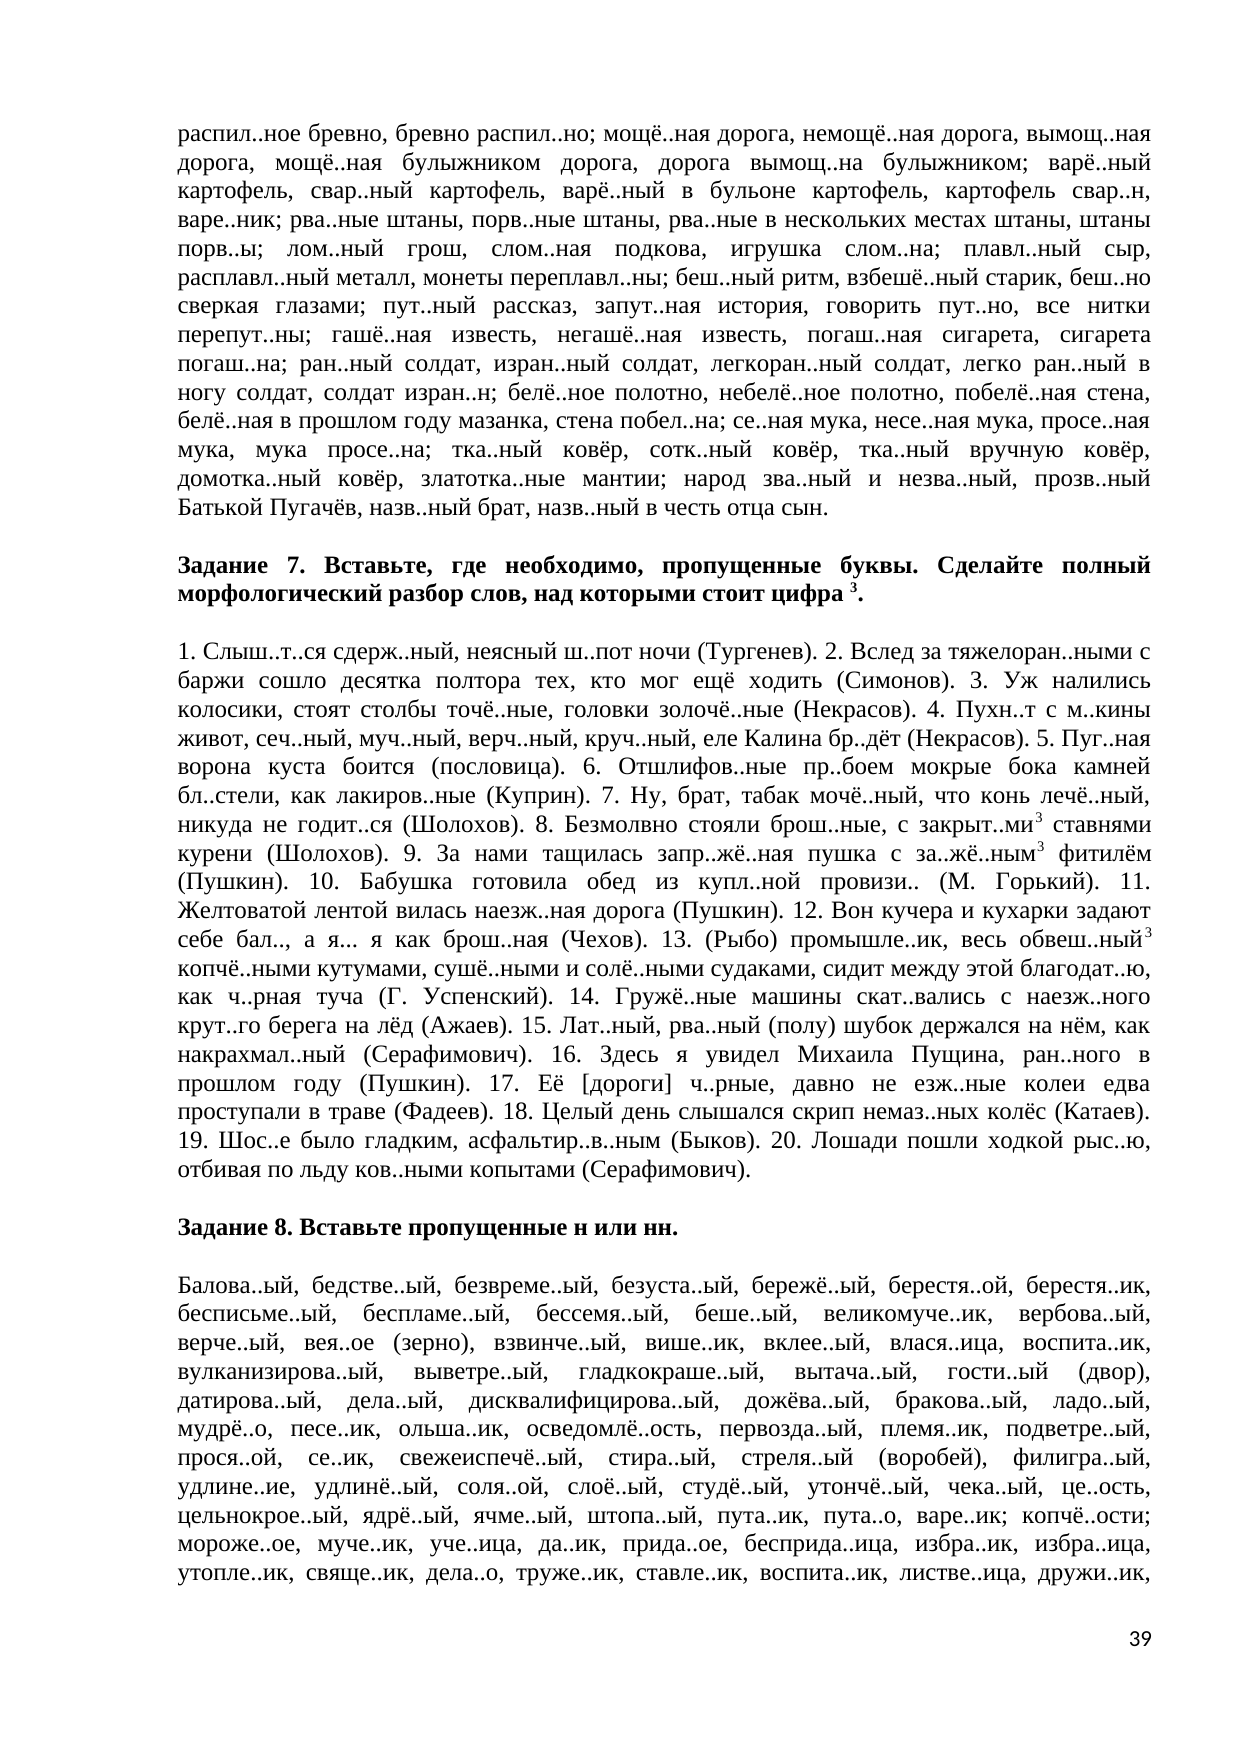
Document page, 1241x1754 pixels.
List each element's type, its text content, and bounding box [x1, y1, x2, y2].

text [177, 118, 1152, 521]
text Задание 7. Вставьте, где необходимо, пропущенные буквы. Сделайте полный морфологический разбор слов, над которыми стоит цифра 3. [177, 550, 1152, 607]
text 1. Слыш..т..ся сдерж..ный, неясный ш..пот ночи (Тургенев). 2. Вслед за тяжелоран..ными с баржи сошло десятка полтора тех, кто мог ещё ходить (Симонов). 3. Уж налились колосики, стоят столбы точё..ные, головки золочё..ные (Некрасов). 4. Пухн..т с м..кины живот, сеч..ный, муч..ный, верч..ный, круч..ный, еле Калина бр..дёт (Некрасов). 5. Пуг..ная ворона куста боится (пословица). 6. Отшлифов..ные пр..боем мокрые бока камней бл..стели, как лакиров..ные (Куприн). 7. Ну, брат, табак мочё..ный, что конь лечё..ный, никуда не годит..ся (Шолохов). 8. Безмолвно стояли брош..ные, с закрыт..ми3 ставнями курени (Шолохов). 9. За нами тащилась запр..жё..ная пушка с за..жё..ным3 фитилём (Пушкин). 10. Бабушка готовила обед из купл..ной провизи.. (М. Горький). 11. Желтоватой лентой вилась наезж..ная дорога (Пушкин). 12. Вон кучера и кухарки задают себе бал.., а я... я как брош..ная (Чехов). 13. (Рыбо) промышле..ик, весь обвеш..ный3 копчё..ными кутумами, сушё..ными и солё..ными судаками, сидит между этой благодат..ю, как ч..рная туча (Г. Успенский). 14. Гружё..ные машины скат..вались с наезж..ного крут..го берега на лёд (Ажаев). 15. Лат..ный, рва..ный (полу) шубок держался на нём, как накрахмал..ный (Серафимович). 16. Здесь я увидел Михаила Пущина, ран..ного в прошлом году (Пушкин). 17. Её [дороги] ч..рные, давно не езж..ные колеи едва проступали в траве (Фадеев). 18. Целый день слышался скрип немаз..ных колёс (Катаев). 19. Шос..е было гладким, асфальтир..в..ным (Быков). 20. Лошади пошли ходкой рыс..ю, отбивая по льду ков..ными копытами (Серафимович). [177, 636, 1152, 1183]
text Задание 8. Вставьте пропущенные н или нн. [177, 1212, 1152, 1241]
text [177, 1270, 1152, 1586]
